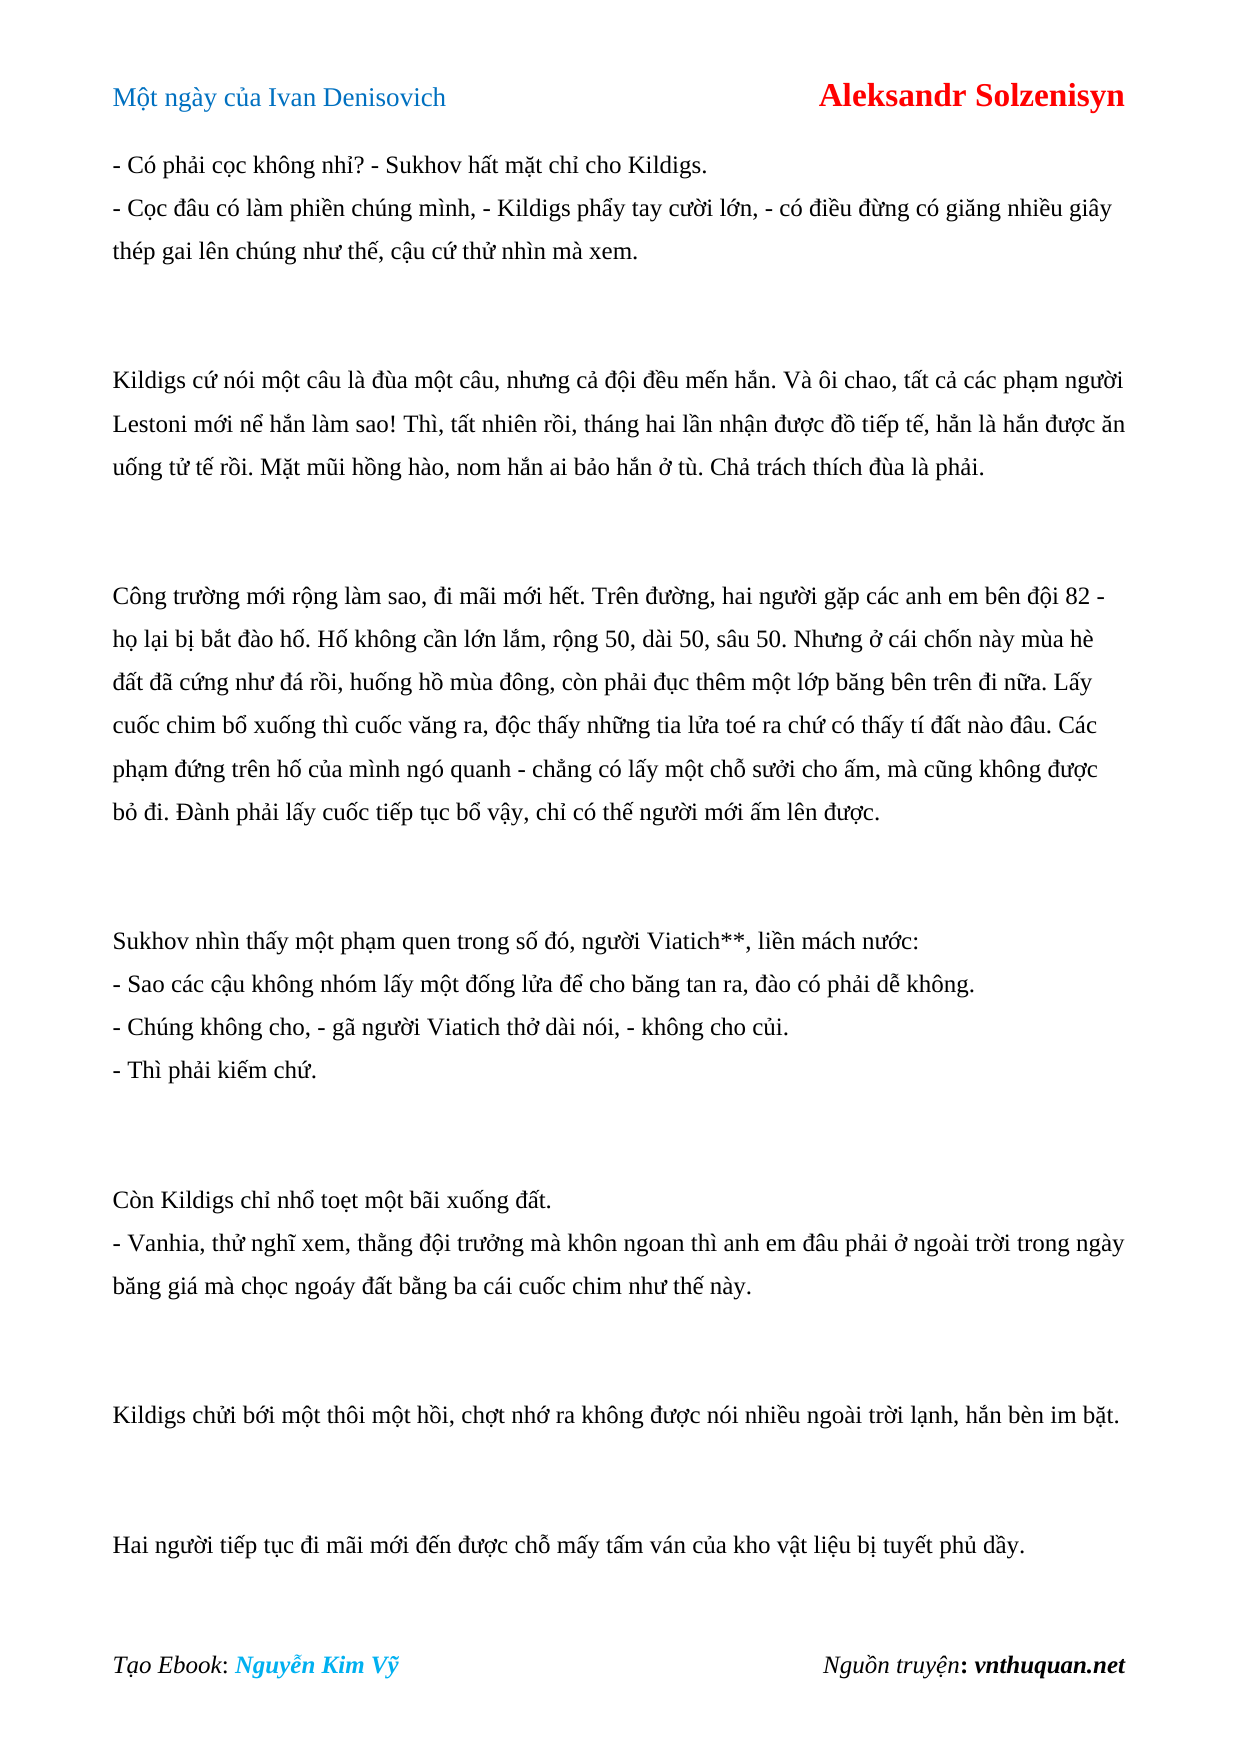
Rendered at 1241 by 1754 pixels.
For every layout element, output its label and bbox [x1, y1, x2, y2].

text [112, 150, 1128, 1602]
